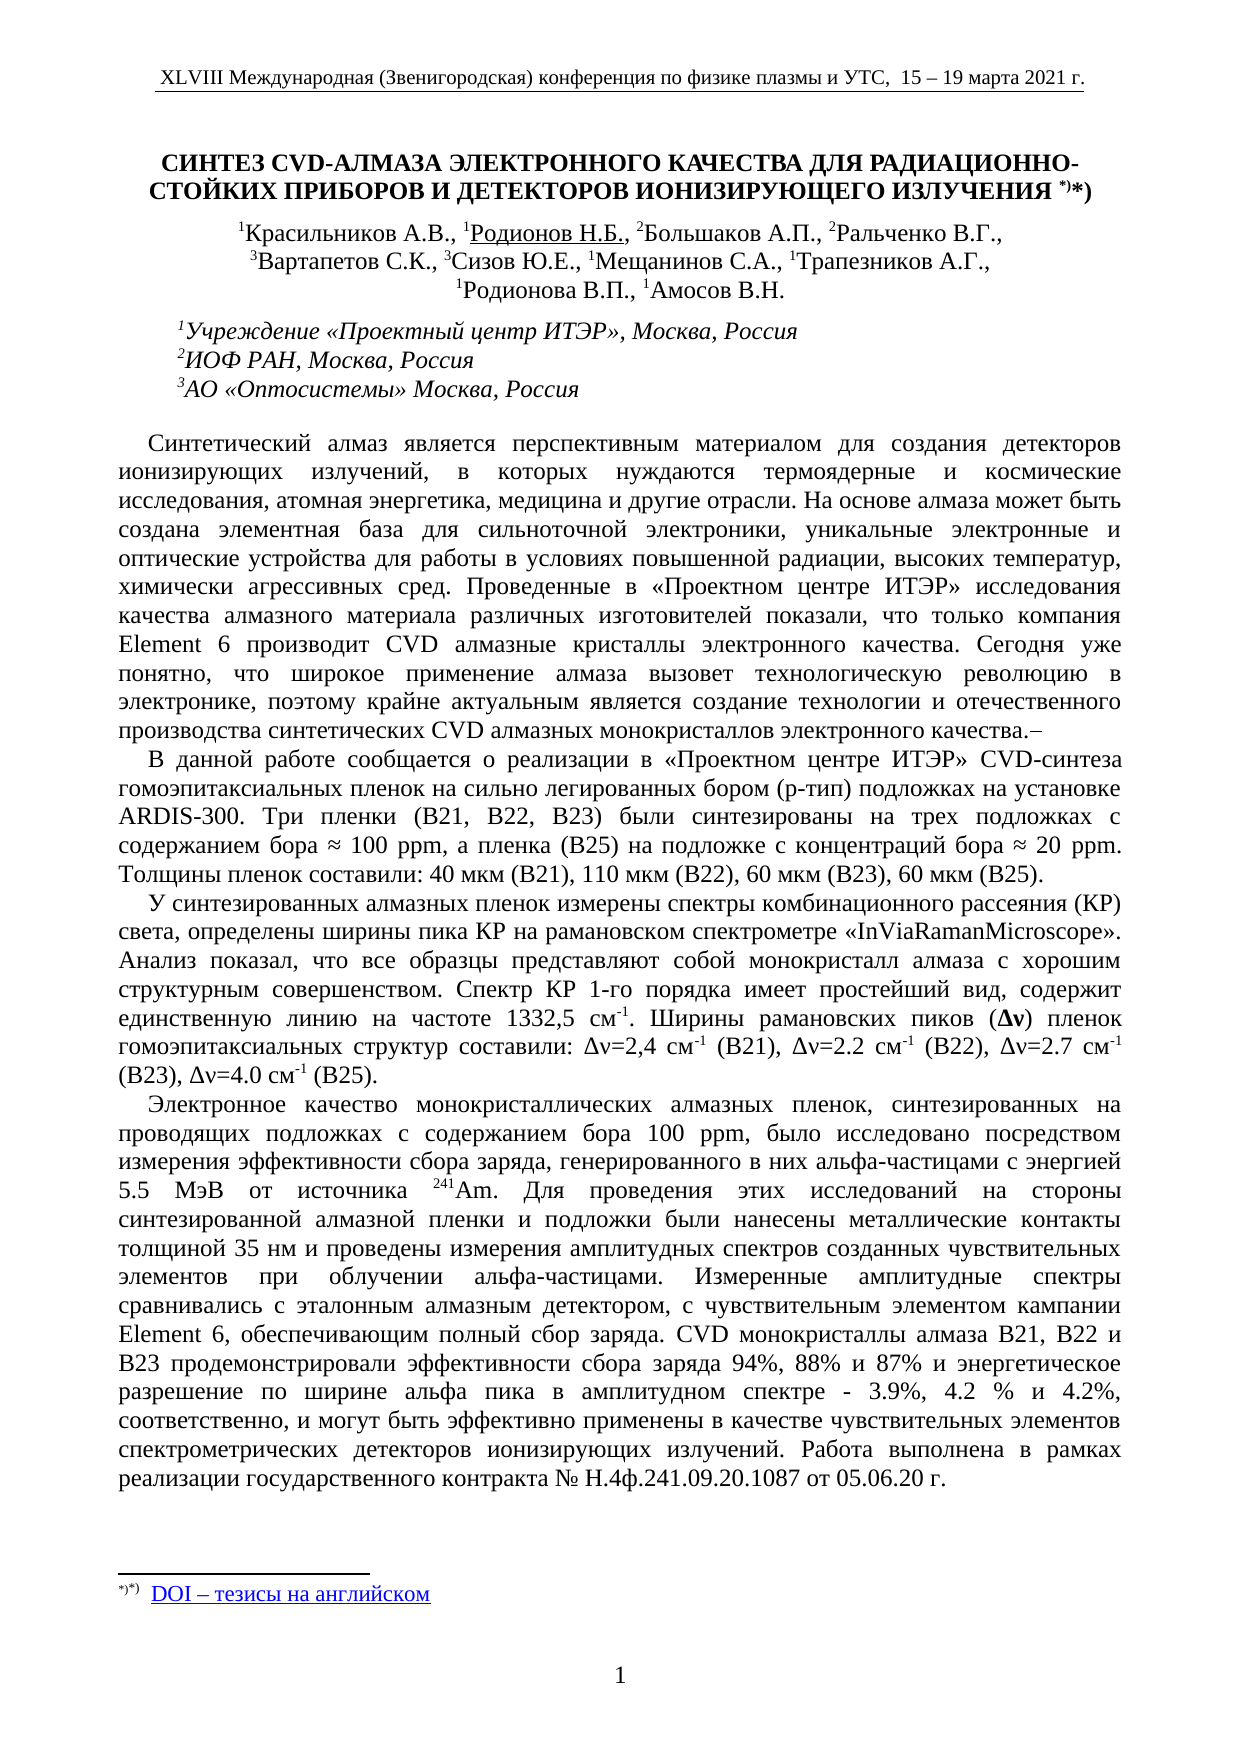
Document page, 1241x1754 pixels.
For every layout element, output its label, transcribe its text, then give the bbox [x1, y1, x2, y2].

text Синтетический алмаз является перспективным материалом для создания детекторов ионизирующих излучений, в которых нуждаются термоядерные и космические исследования, атомная энергетика, медицина и другие отрасли. На основе алмаза может быть создана элементная база для сильноточной электроники, уникальные электронные и оптические устройства для работы в условиях повышенной радиации, высоких температур, химически агрессивных сред. Проведенные в «Проектном центре ИТЭР» исследования качества алмазного материала различных изготовителей показали, что только компания Element 6 производит CVD алмазные кристаллы электронного качества. Сегодня уже понятно, что широкое применение алмаза вызовет технологическую революцию в электронике, поэтому крайне актуальным является создание технологии и отечественного производства синтетических CVD алмазных монокристаллов электронного качества. [118, 428, 1122, 744]
text 1Красильников А.В., 1Родионов Н.Б., 2Большаков А.П., 2Ральченко В.Г., 3Вартапетов С.К., 3Сизов Ю.Е., 1Мещанинов С.А., 1Трапезников А.Г., 1Родионова В.П., 1Амосов В.Н. [159, 218, 1081, 304]
text Электронное качество монокристаллических алмазных пленок, синтезированных на проводящих подложках с содержанием бора 100 ppm, было исследовано посредством измерения эффективности сбора заряда, генерированного в них альфа-частицами с энергией 5.5 МэВ от источника 241Am. Для проведения этих исследований на стороны синтезированной алмазной пленки и подложки были нанесены металлические контакты толщиной 35 нм и проведены измерения амплитудных спектров созданных чувствительных элементов при облучении альфа-частицами. Измеренные амплитудные спектры сравнивались с эталонным алмазным детектором, с чувствительным элементом кампании Element 6, обеспечивающим полный сбор заряда. CVD монокристаллы алмаза В21, В22 и В23 продемонстрировали эффективности сбора заряда 94%, 88% и 87% и энергетическое разрешение по ширине альфа пика в амплитудном спектре - 3.9%, 4.2 % и 4.2%, соответственно, и могут быть эффективно применены в качестве чувствительных элементов спектрометрических детекторов ионизирующих излучений. Работа выполнена в рамках реализации государственного контракта № Н.4ф.241.09.20.1087 от 05.06.20 г. [118, 1089, 1122, 1491]
text В данной работе сообщается о реализации в «Проектном центре ИТЭР» CVD-синтеза гомоэпитаксиальных пленок на сильно легированных бором (р-тип) подложках на установке ARDIS-300. Три пленки (В21, В22, В23) были синтезированы на трех подложках с содержанием бора ≈ 100 ppm, а пленка (В25) на подложке с концентраций бора ≈ 20 ppm. Толщины пленок составили: 40 мкм (В21), 110 мкм (В22), 60 мкм (В23), 60 мкм (В25). [118, 744, 1122, 888]
text У синтезированных алмазных пленок измерены спектры комбинационного рассеяния (КР) света, определены ширины пика КР на рамановском спектрометре «InViaRamanMicroscope». Анализ показал, что все образцы представляют собой монокристалл алмаза с хорошим структурным совершенством. Спектр КР 1-го порядка имеет простейший вид, содержит единственную линию на частоте 1332,5 см-1. Ширины рамановских пиков (Δν) пленок гомоэпитаксиальных структур составили: Δν=2,4 см-1 (В21), Δν=2.2 см-1 (В22), Δν=2.7 см-1 (В23), Δν=4.0 см-1 (В25). [118, 888, 1122, 1089]
text 1Учреждение «Проектный центр ИТЭР», Москва, Россия 2ИОФ РАН, Москва, Россия 3АО «Оптосистемы» Москва, Россия [177, 316, 1122, 403]
title СИНТЕЗ CVD-АЛМАЗА ЭЛЕКТРОННОГО КАЧЕСТВА ДЛЯ РАДИАЦИОННО-СТОЙКИХ ПРИБОРОВ И ДЕТЕКТОРОВ ИОНИЗИРУЮЩЕГО ИЗЛУЧЕНИЯ *) [118, 148, 1122, 205]
